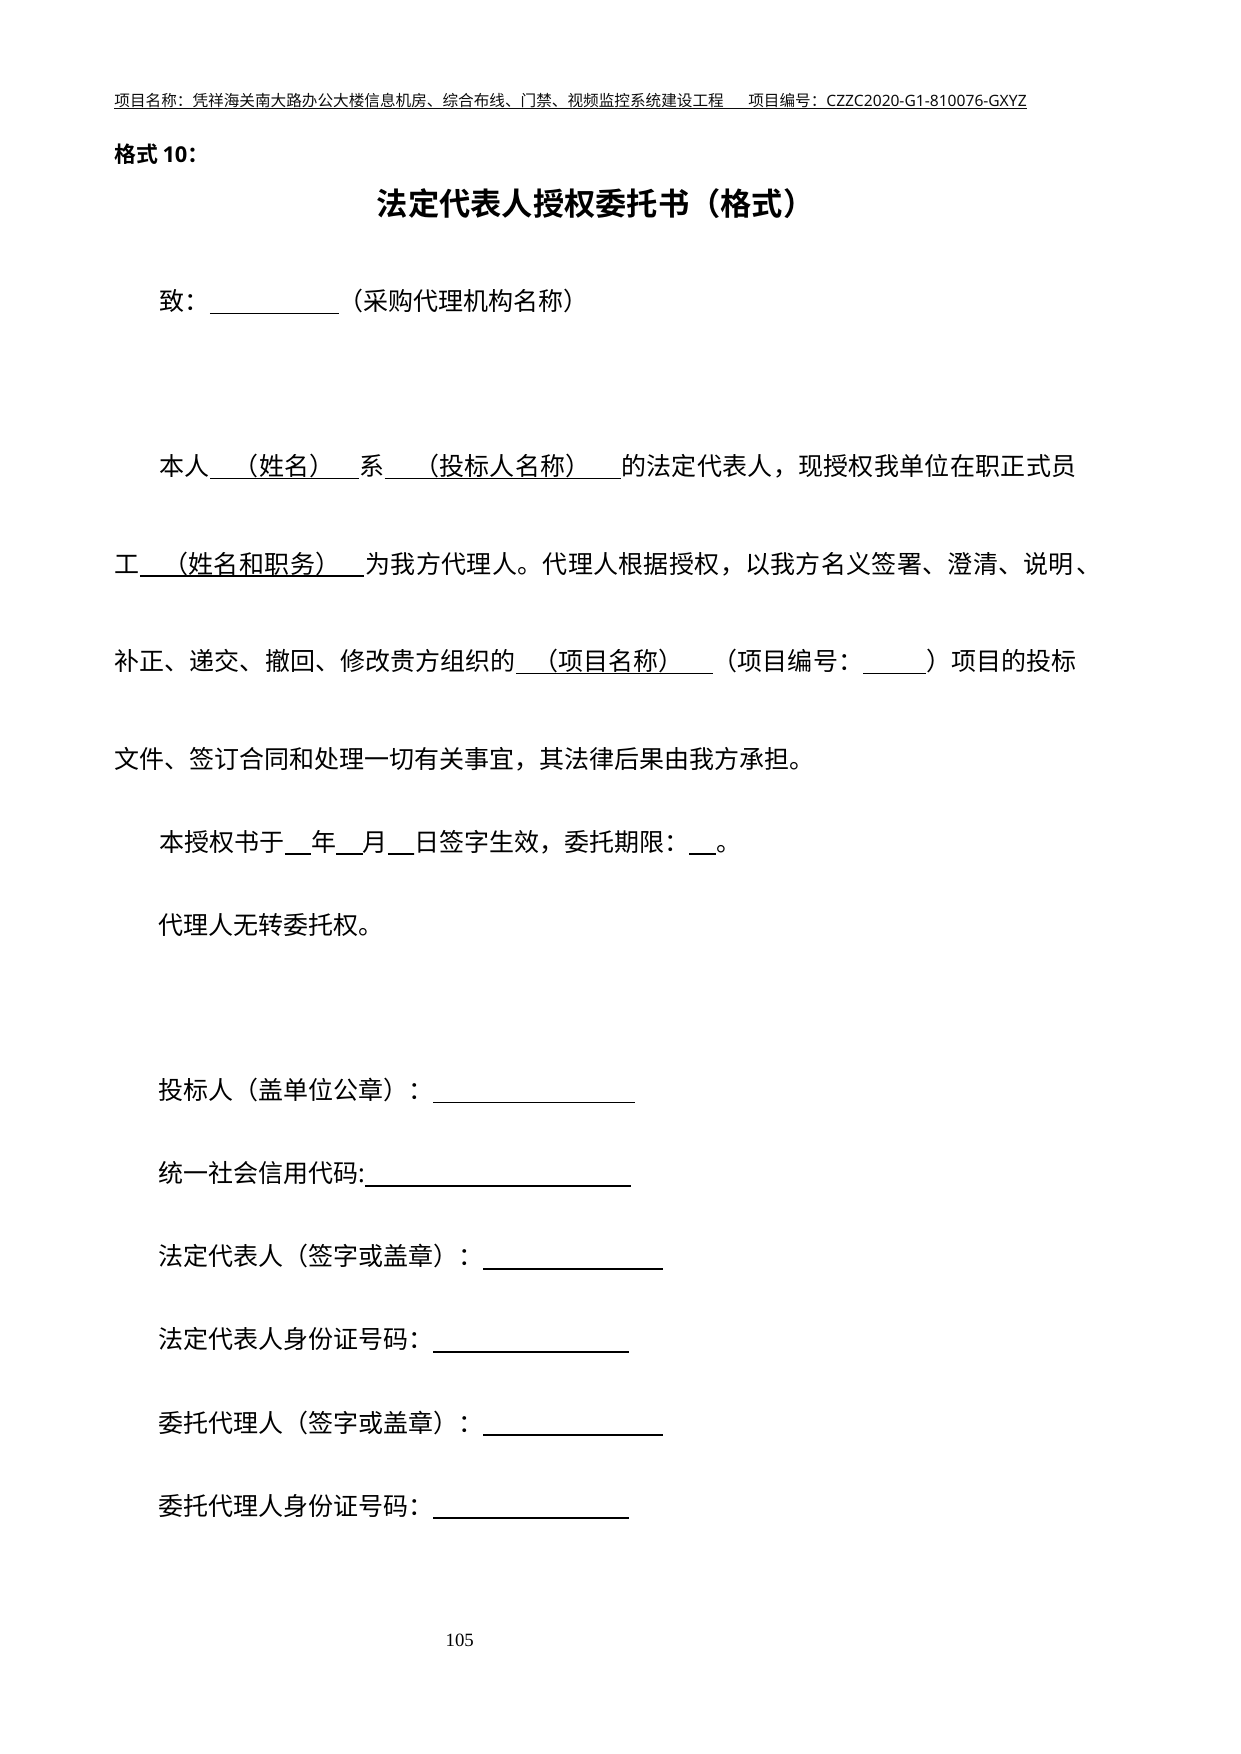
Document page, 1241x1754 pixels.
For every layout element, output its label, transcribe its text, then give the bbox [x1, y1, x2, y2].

text 法定代表人（签字或盖章）： [114, 1222, 1077, 1287]
text 委托代理人（签字或盖章）： [114, 1389, 1077, 1454]
text 代理人无转委托权。 [114, 891, 1077, 956]
text 法定代表人身份证号码： [114, 1306, 1077, 1371]
text 委托代理人身份证号码： [114, 1472, 1077, 1537]
text 本授权书于 年 月 日签字生效，委托期限： 。 [114, 808, 1077, 873]
text 格式10： [114, 137, 1077, 170]
text 统一社会信用代码: [114, 1139, 1077, 1204]
text 投标人（盖单位公章）： [114, 1056, 1077, 1121]
text 法定代表人授权委托书（格式） [114, 170, 1077, 235]
text 本人 （姓名） 系 （投标人名称） 的法定代表人，现授权我单位在职正式员工 （姓名和职务） 为我方代理人。代理人根据授权，以我方名义签署、澄清、说明、补正、递交、撤回、修改贵方组织的 （项目名称） （项目编号： ）项目的投标文件、签订合同和处理一切有关事宜，其法律后果由我方承担。 [114, 432, 1077, 790]
text 致： （采购代理机构名称） [114, 267, 1077, 332]
